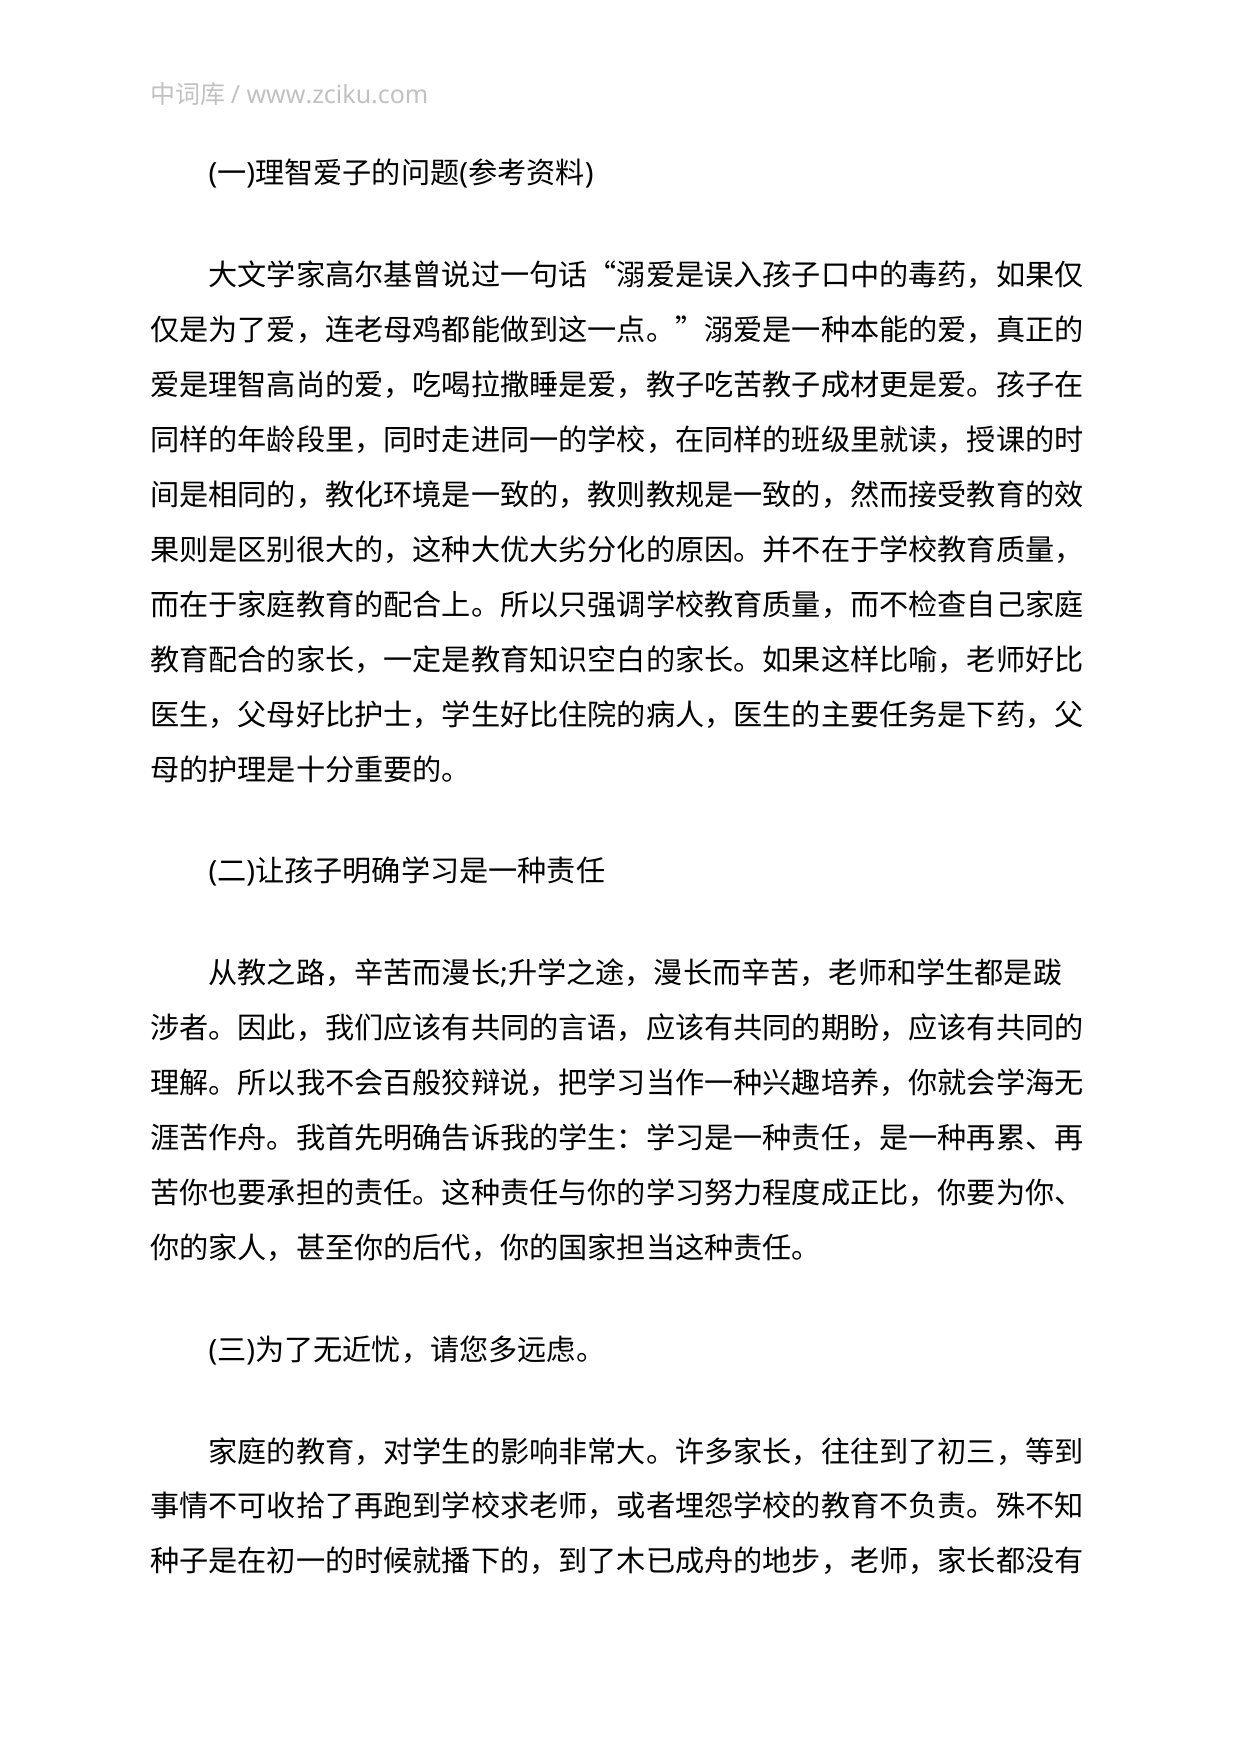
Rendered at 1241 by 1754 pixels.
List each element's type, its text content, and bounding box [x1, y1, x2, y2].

text (二)让孩子明确学习是一种责任 [150, 848, 1090, 890]
text 大文学家高尔基曾说过一句话“溺爱是误入孩子口中的毒药，如果仅仅是为了爱，连老母鸡都能做到这一点。”溺爱是一种本能的爱，真正的爱是理智高尚的爱，吃喝拉撒睡是爱，教子吃苦教子成材更是爱。孩子在同样的年龄段里，同时走进同一的学校，在同样的班级里就读，授课的时间是相同的，教化环境是一致的，教则教规是一致的，然而接受教育的效果则是区别很大的，这种大优大劣分化的原因。并不在于学校教育质量，而在于家庭教育的配合上。所以只强调学校教育质量，而不检查自己家庭教育配合的家长，一定是教育知识空白的家长。如果这样比喻，老师好比医生，父母好比护士，学生好比住院的病人，医生的主要任务是下药，父母的护理是十分重要的。 [150, 252, 1090, 788]
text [150, 1428, 1090, 1580]
text (三)为了无近忧，请您多远虑。 [150, 1326, 1090, 1368]
text (一)理智爱子的问题(参考资料) [150, 150, 1090, 192]
text 从教之路，辛苦而漫长;升学之途，漫长而辛苦，老师和学生都是跋涉者。因此，我们应该有共同的言语，应该有共同的期盼，应该有共同的理解。所以我不会百般狡辩说，把学习当作一种兴趣培养，你就会学海无涯苦作舟。我首先明确告诉我的学生：学习是一种责任，是一种再累、再苦你也要承担的责任。这种责任与你的学习努力程度成正比，你要为你、你的家人，甚至你的后代，你的国家担当这种责任。 [150, 950, 1090, 1267]
